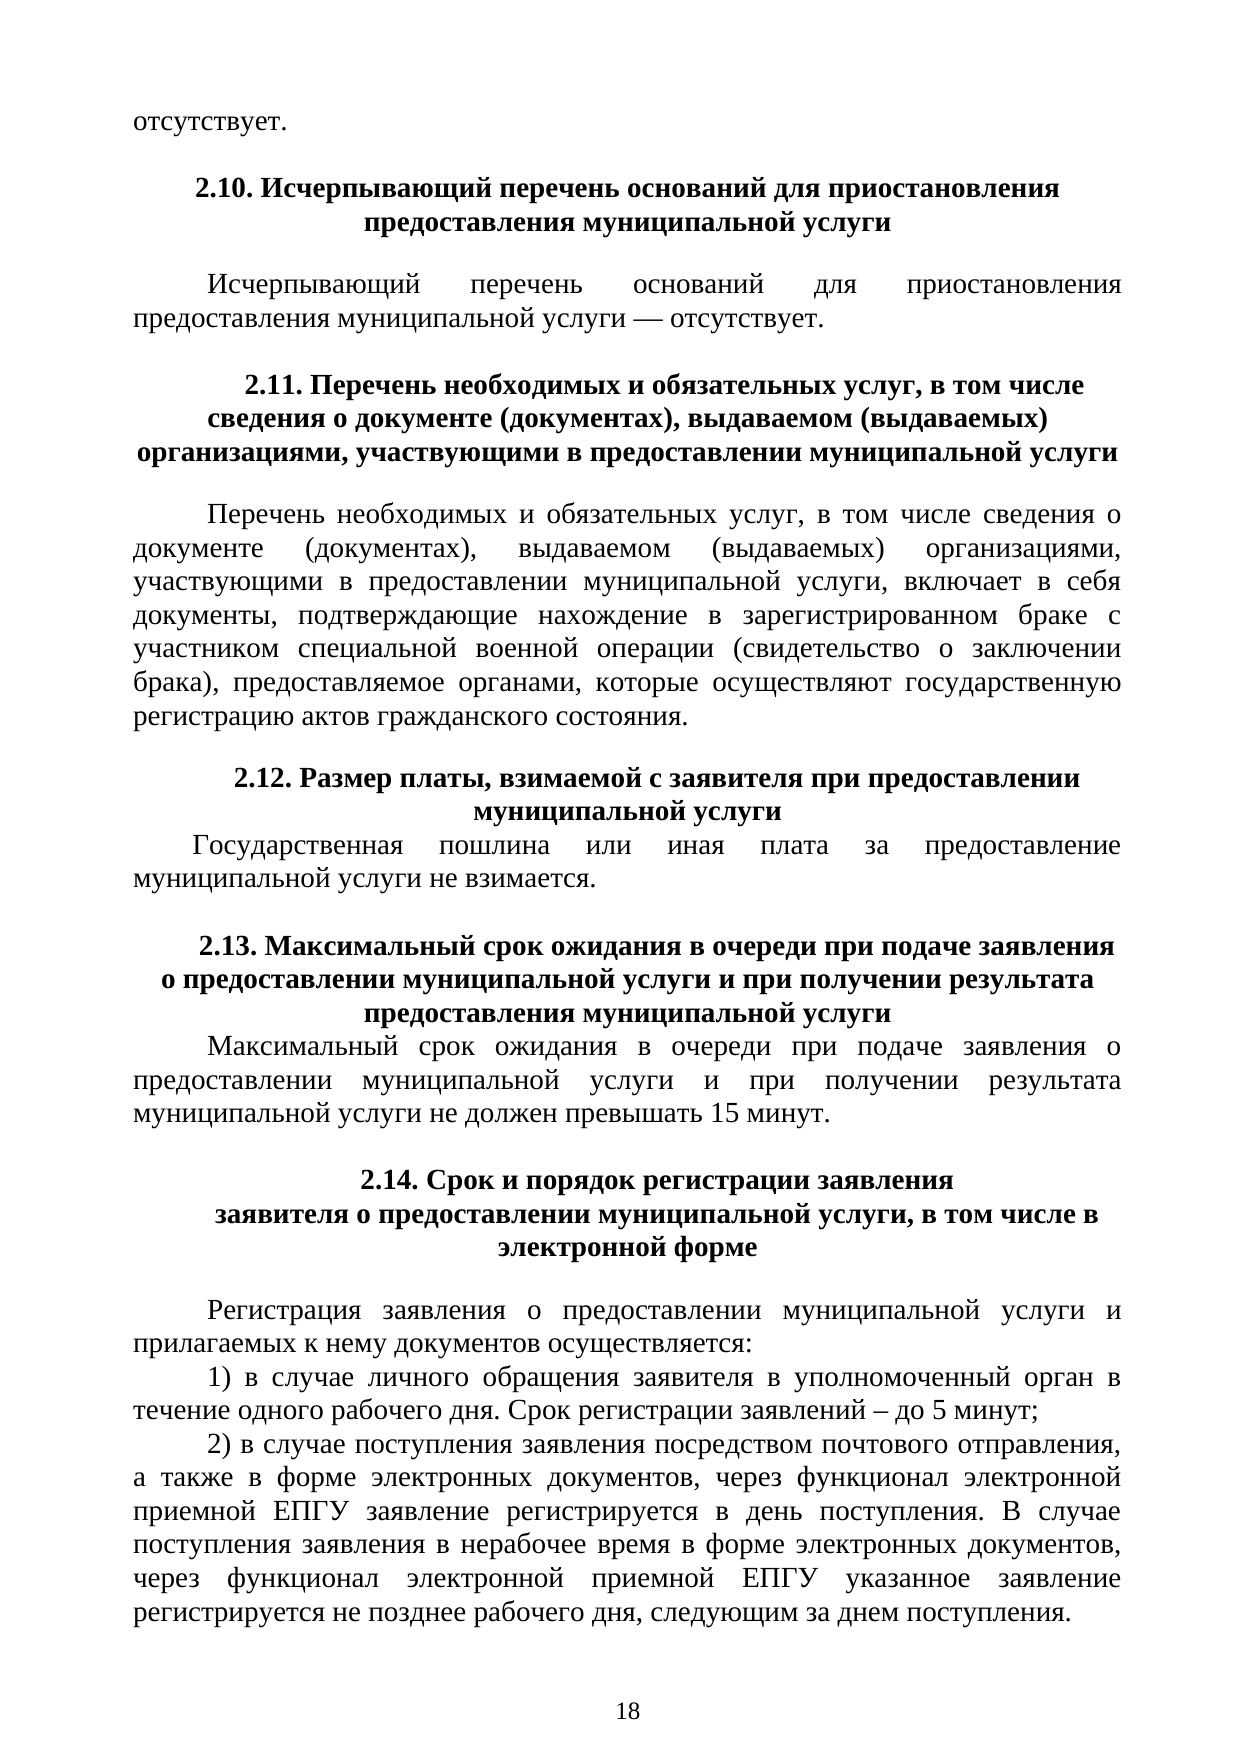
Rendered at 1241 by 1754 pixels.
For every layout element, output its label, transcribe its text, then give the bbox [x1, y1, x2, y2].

text 2.10. Исчерпывающий перечень оснований для приостановления предоставления муниципальной услуги [133, 171, 1122, 238]
text Перечень необходимых и обязательных услуг, в том числе сведения о документе (документах), выдаваемом (выдаваемых) организациями, участвующими в предоставлении муниципальной услуги, включает в себя документы, подтверждающие нахождение в зарегистрированном браке с участником специальной военной операции (свидетельство о заключении брака), предоставляемое органами, которые осуществляют государственную регистрацию актов гражданского состояния. [133, 496, 1122, 731]
text 2.12. Размер платы, взимаемой с заявителя при предоставлении муниципальной услуги [133, 760, 1122, 827]
text 2.13. Максимальный срок ожидания в очереди при подаче заявления о предоставлении муниципальной услуги и при получении результата предоставления муниципальной услуги [133, 928, 1122, 1028]
text Максимальный срок ожидания в очереди при подаче заявления о предоставлении муниципальной услуги и при получении результата муниципальной услуги не должен превышать 15 минут. [133, 1028, 1122, 1129]
text 2) в случае поступления заявления посредством почтового отправления, а также в форме электронных документов, через функционал электронной приемной ЕПГУ заявление регистрируется в день поступления. В случае поступления заявления в нерабочее время в форме электронных документов, через функционал электронной приемной ЕПГУ указанное заявление регистрируется не позднее рабочего дня, следующим за днем поступления. [133, 1426, 1122, 1627]
text 2.11. Перечень необходимых и обязательных услуг, в том числе сведения о документе (документах), выдаваемом (выдаваемых) организациями, участвующими в предоставлении муниципальной услуги [133, 367, 1122, 468]
text 1) в случае личного обращения заявителя в уполномоченный орган в течение одного рабочего дня. Срок регистрации заявлений – до 5 минут; [133, 1359, 1122, 1426]
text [133, 103, 1122, 137]
text заявителя о предоставлении муниципальной услуги, в том числе в электронной форме [133, 1196, 1122, 1263]
text Регистрация заявления о предоставлении муниципальной услуги и прилагаемых к нему документов осуществляется: [133, 1292, 1122, 1359]
text Государственная пошлина или иная плата за предоставление муниципальной услуги не взимается. [133, 827, 1122, 894]
text Исчерпывающий перечень оснований для приостановления предоставления муниципальной услуги — отсутствует. [133, 266, 1122, 333]
text 2.14. Срок и порядок регистрации заявления [133, 1162, 1122, 1196]
